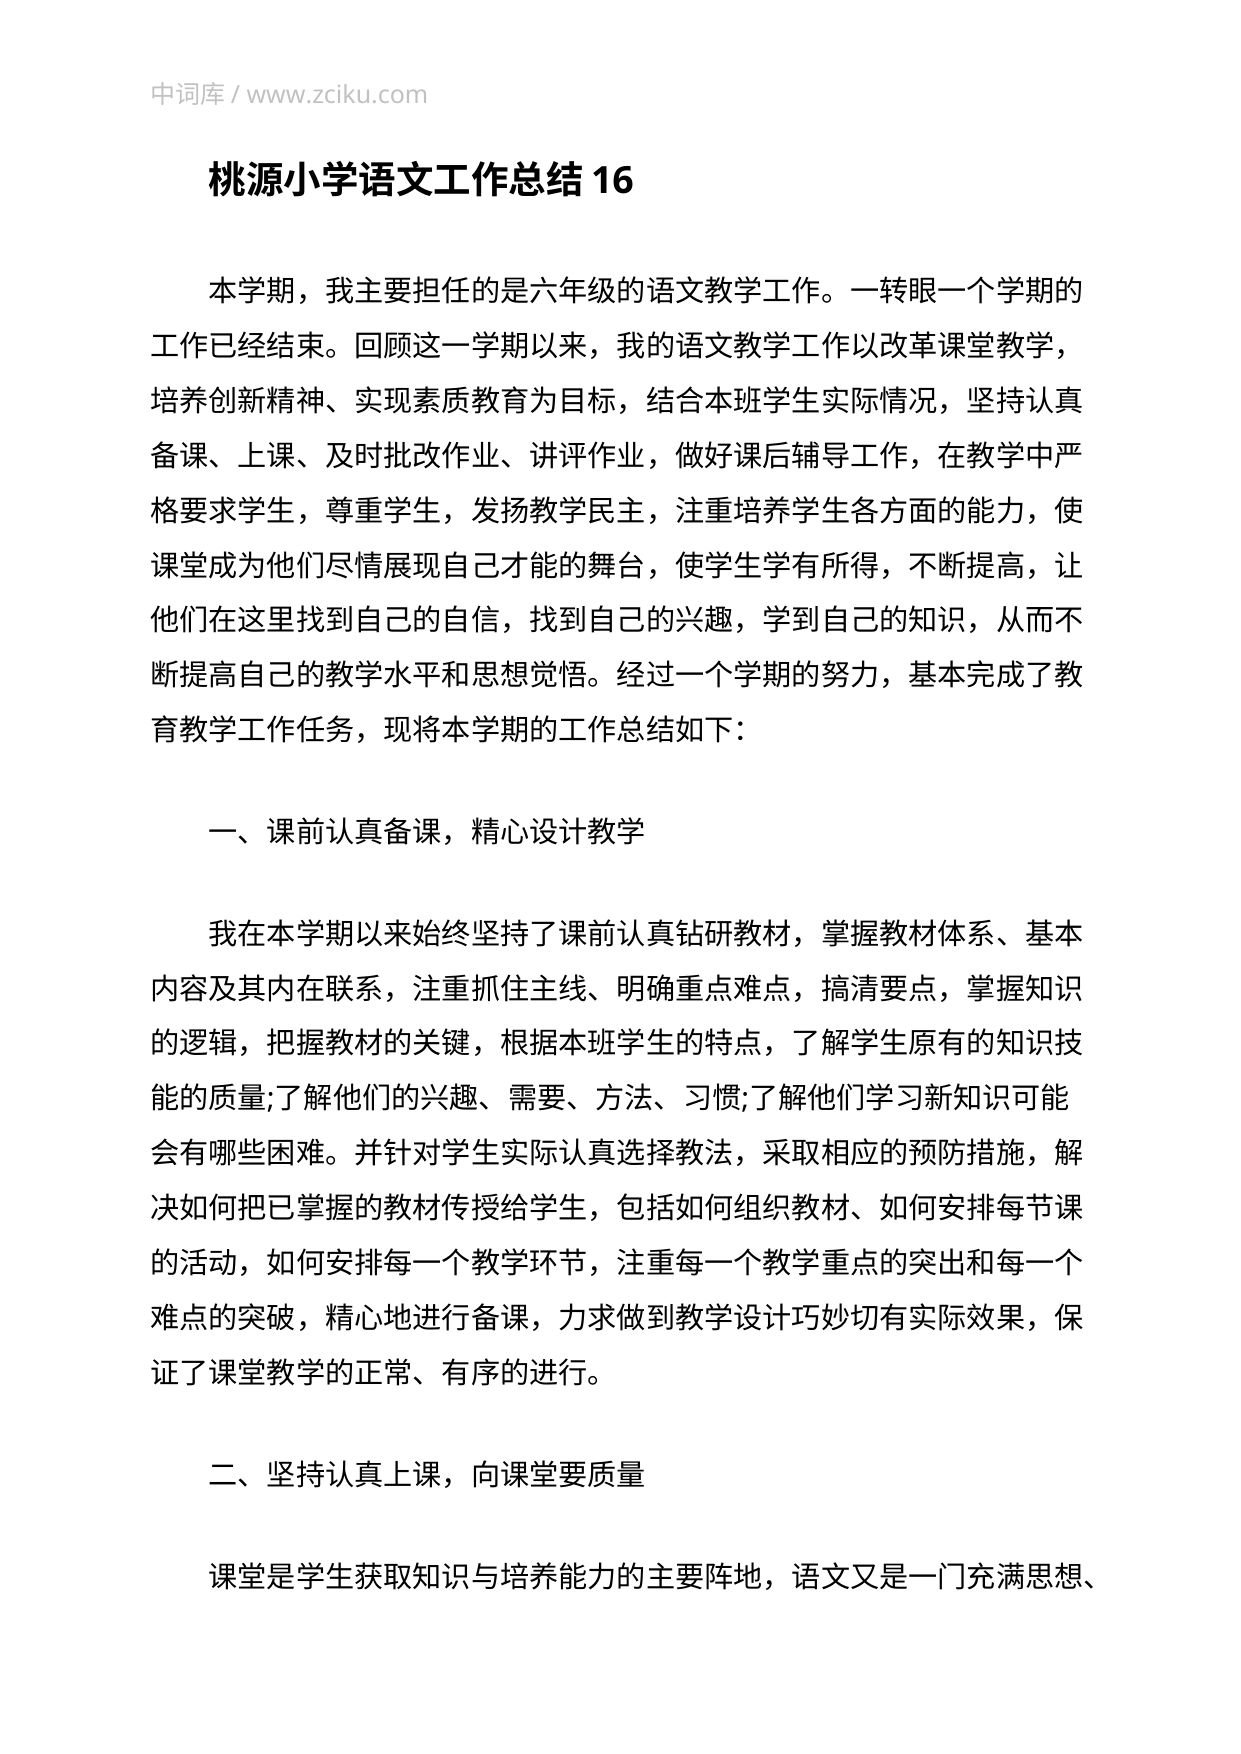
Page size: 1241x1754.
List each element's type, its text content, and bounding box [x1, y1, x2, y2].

text 本学期，我主要担任的是六年级的语文教学工作。一转眼一个学期的工作已经结束。回顾这一学期以来，我的语文教学工作以改革课堂教学，培养创新精神、实现素质教育为目标，结合本班学生实际情况，坚持认真备课、上课、及时批改作业、讲评作业，做好课后辅导工作，在教学中严格要求学生，尊重学生，发扬教学民主，注重培养学生各方面的能力，使课堂成为他们尽情展现自己才能的舞台，使学生学有所得，不断提高，让他们在这里找到自己的自信，找到自己的兴趣，学到自己的知识，从而不断提高自己的教学水平和思想觉悟。经过一个学期的努力，基本完成了教育教学工作任务，现将本学期的工作总结如下： [150, 268, 1090, 749]
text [150, 1553, 1090, 1595]
text 二、坚持认真上课，向课堂要质量 [150, 1451, 1090, 1494]
text 一、课前认真备课，精心设计教学 [150, 808, 1090, 851]
text 我在本学期以来始终坚持了课前认真钻研教材，掌握教材体系、基本内容及其内在联系，注重抓住主线、明确重点难点，搞清要点，掌握知识的逻辑，把握教材的关键，根据本班学生的特点，了解学生原有的知识技能的质量;了解他们的兴趣、需要、方法、习惯;了解他们学习新知识可能会有哪些困难。并针对学生实际认真选择教法，采取相应的预防措施，解决如何把已掌握的教材传授给学生，包括如何组织教材、如何安排每节课的活动，如何安排每一个教学环节，注重每一个教学重点的突出和每一个难点的突破，精心地进行备课，力求做到教学设计巧妙切有实际效果，保证了课堂教学的正常、有序的进行。 [150, 910, 1090, 1392]
text 桃源小学语文工作总结16 [150, 150, 1090, 204]
